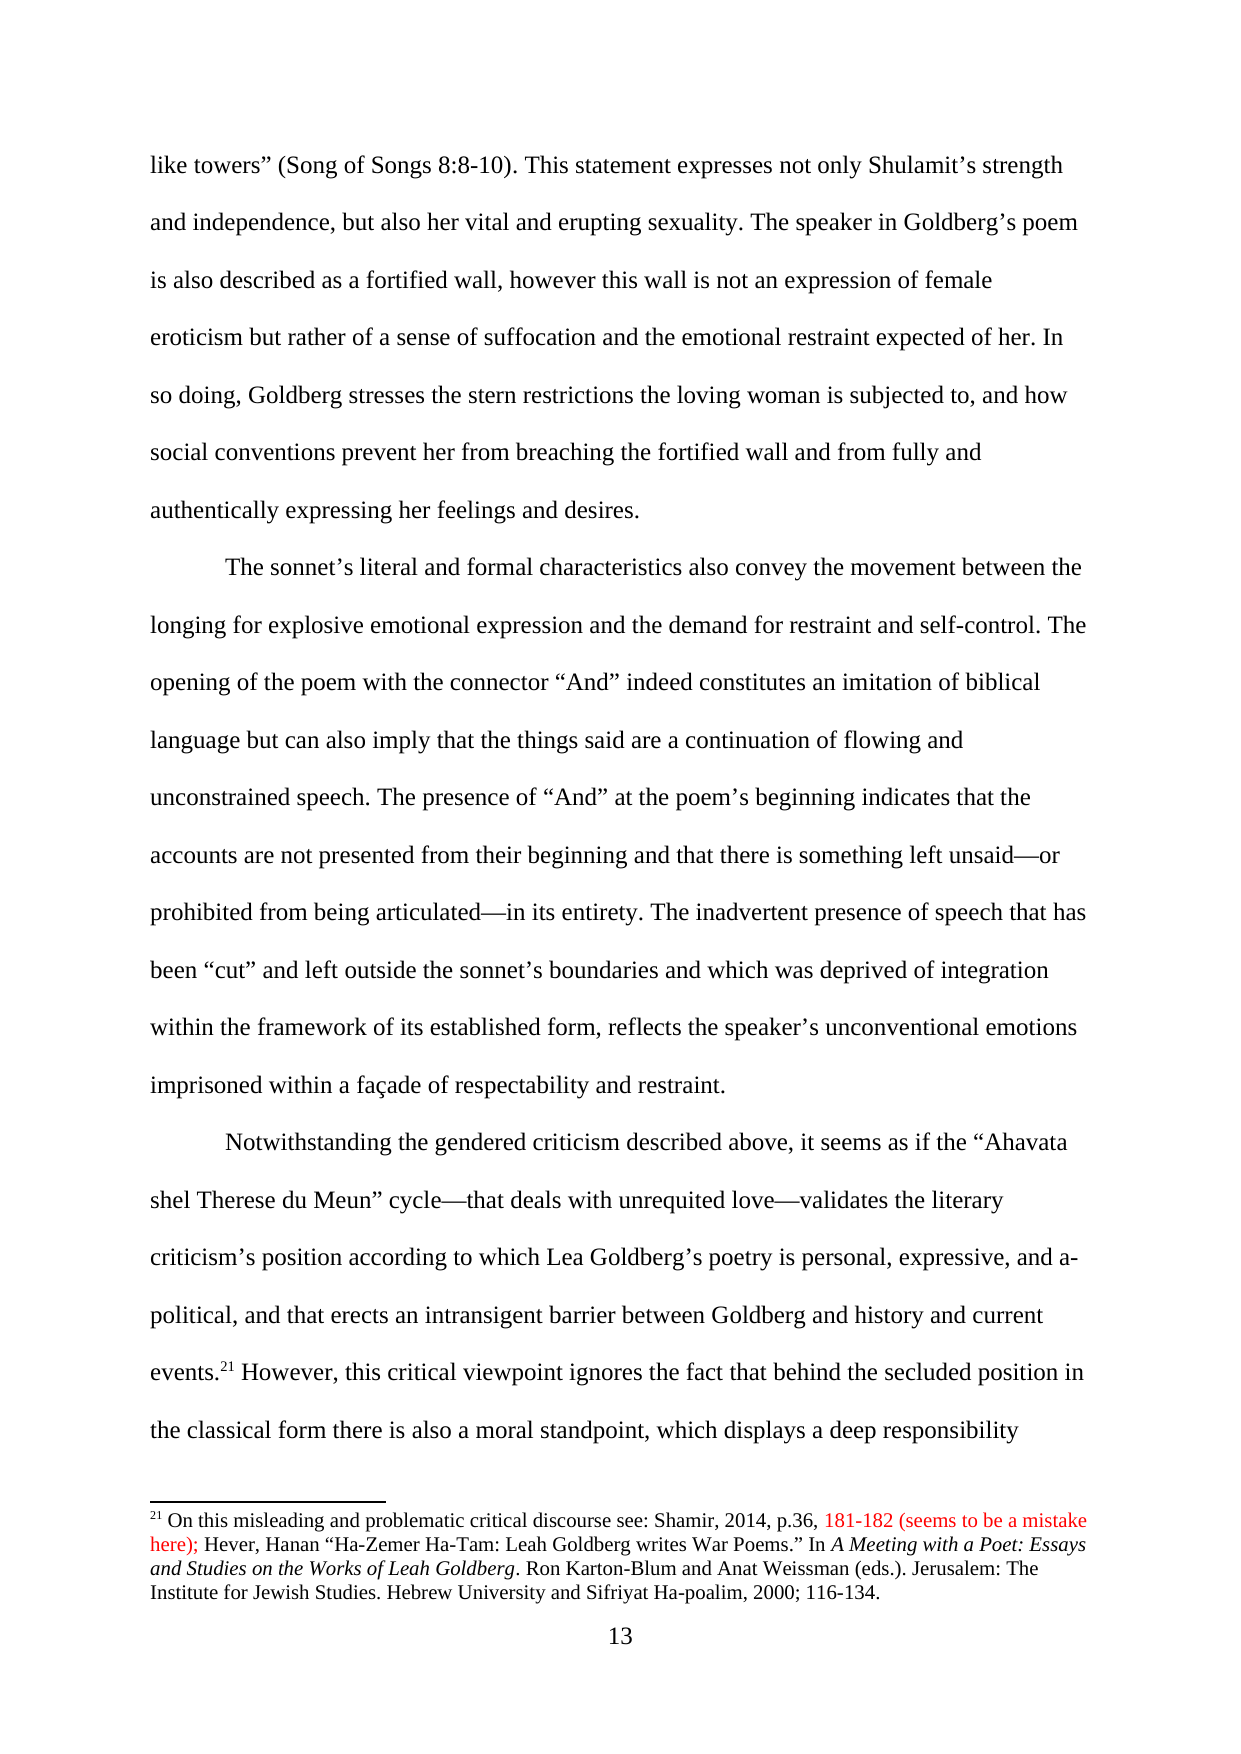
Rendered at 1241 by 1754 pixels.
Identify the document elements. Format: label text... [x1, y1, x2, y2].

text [150, 1127, 1090, 1444]
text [150, 150, 1090, 524]
text The sonnet’s literal and formal characteristics also convey the movement between the longing for explosive emotional expression and the demand for restraint and self-control. The opening of the poem with the connector “And” indeed constitutes an imitation of biblical language but can also imply that the things said are a continuation of flowing and unconstrained speech. The presence of “And” at the poem’s beginning indicates that the accounts are not presented from their beginning and that there is something left unsaid—or prohibited from being articulated—in its entirety. The inadvertent presence of speech that has been “cut” and left outside the sonnet’s boundaries and which was deprived of integration within the framework of its established form, reflects the speaker’s unconventional emotions imprisoned within a façade of respectability and restraint. [150, 552, 1090, 1099]
